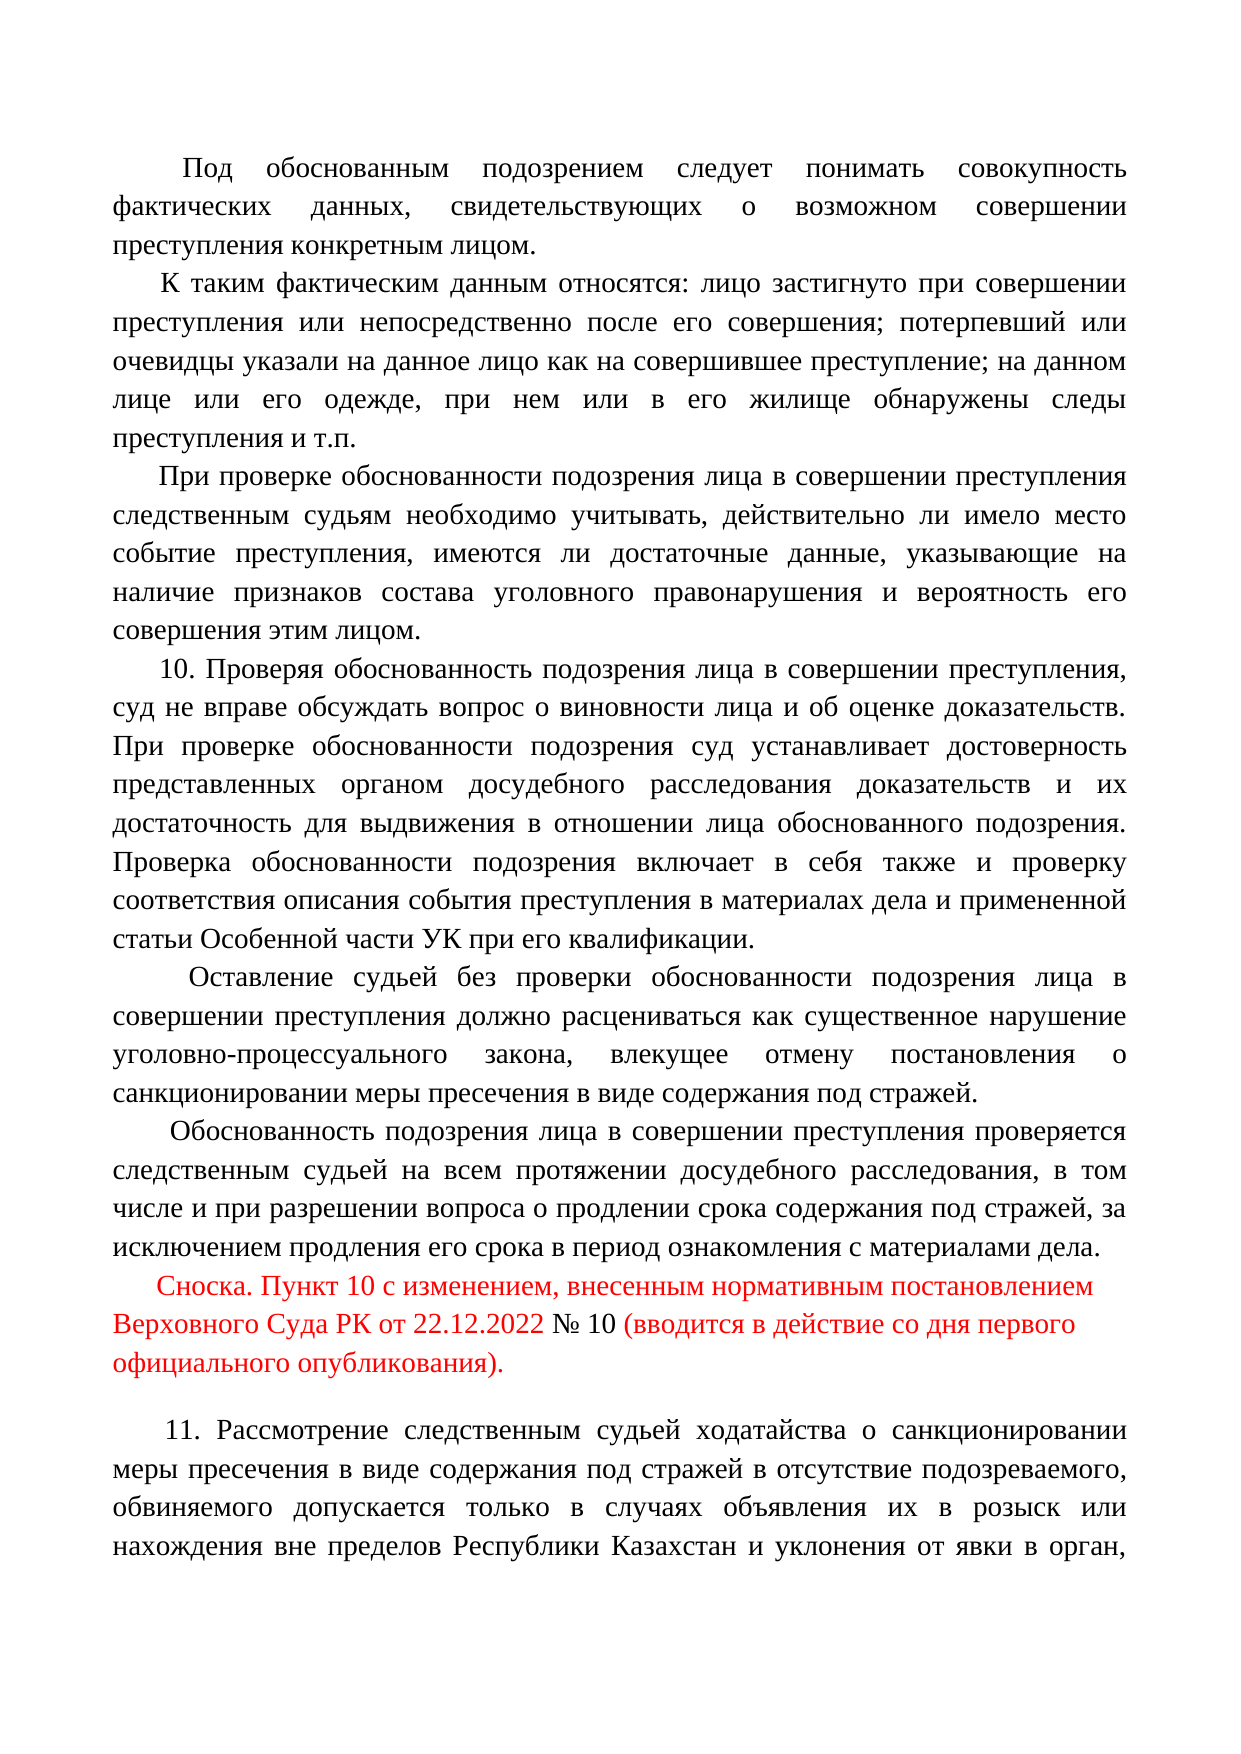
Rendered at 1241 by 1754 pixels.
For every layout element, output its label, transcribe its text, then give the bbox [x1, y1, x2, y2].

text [112, 1412, 1128, 1562]
text Под обоснованным подозрением следует понимать совокупность фактических данных, свидетельствующих о возможном совершении преступления конкретным лицом. [112, 150, 1128, 261]
text Обоснованность подозрения лица в совершении преступления проверяется следственным судьей на всем протяжении досудебного расследования, в том числе и при разрешении вопроса о продлении срока содержания под стражей, за исключением продления его срока в период ознакомления с материалами дела. [112, 1113, 1128, 1263]
text Оставление судьей без проверки обоснованности подозрения лица в совершении преступления должно расцениваться как существенное нарушение уголовно-процессуального закона, влекущее отмену постановления о санкционировании меры пресечения в виде содержания под стражей. [112, 959, 1128, 1108]
text 10. Проверяя обоснованность подозрения лица в совершении преступления, суд не вправе обсуждать вопрос о виновности лица и об оценке доказательств. При проверке обоснованности подозрения суд устанавливает достоверность представленных органом досудебного расследования доказательств и их достаточность для выдвижения в отношении лица обоснованного подозрения. Проверка обоснованности подозрения включает в себя также и проверку соответствия описания события преступления в материалах дела и примененной статьи Особенной части УК при его квалификации. [112, 651, 1128, 954]
text Сноска. Пункт 10 с изменением, внесенным нормативным постановлением Верховного Суда РК от 22.12.2022 № 10 (вводится в действие со дня первого официального опубликования). [112, 1268, 1128, 1408]
text К таким фактическим данным относятся: лицо застигнуто при совершении преступления или непосредственно после его совершения; потерпевший или очевидцы указали на данное лицо как на совершившее преступление; на данном лице или его одежде, при нем или в его жилище обнаружены следы преступления и т.п. [112, 266, 1128, 453]
text При проверке обоснованности подозрения лица в совершении преступления следственным судьям необходимо учитывать, действительно ли имело место событие преступления, имеются ли достаточные данные, указывающие на наличие признаков состава уголовного правонарушения и вероятность его совершения этим лицом. [112, 458, 1128, 646]
